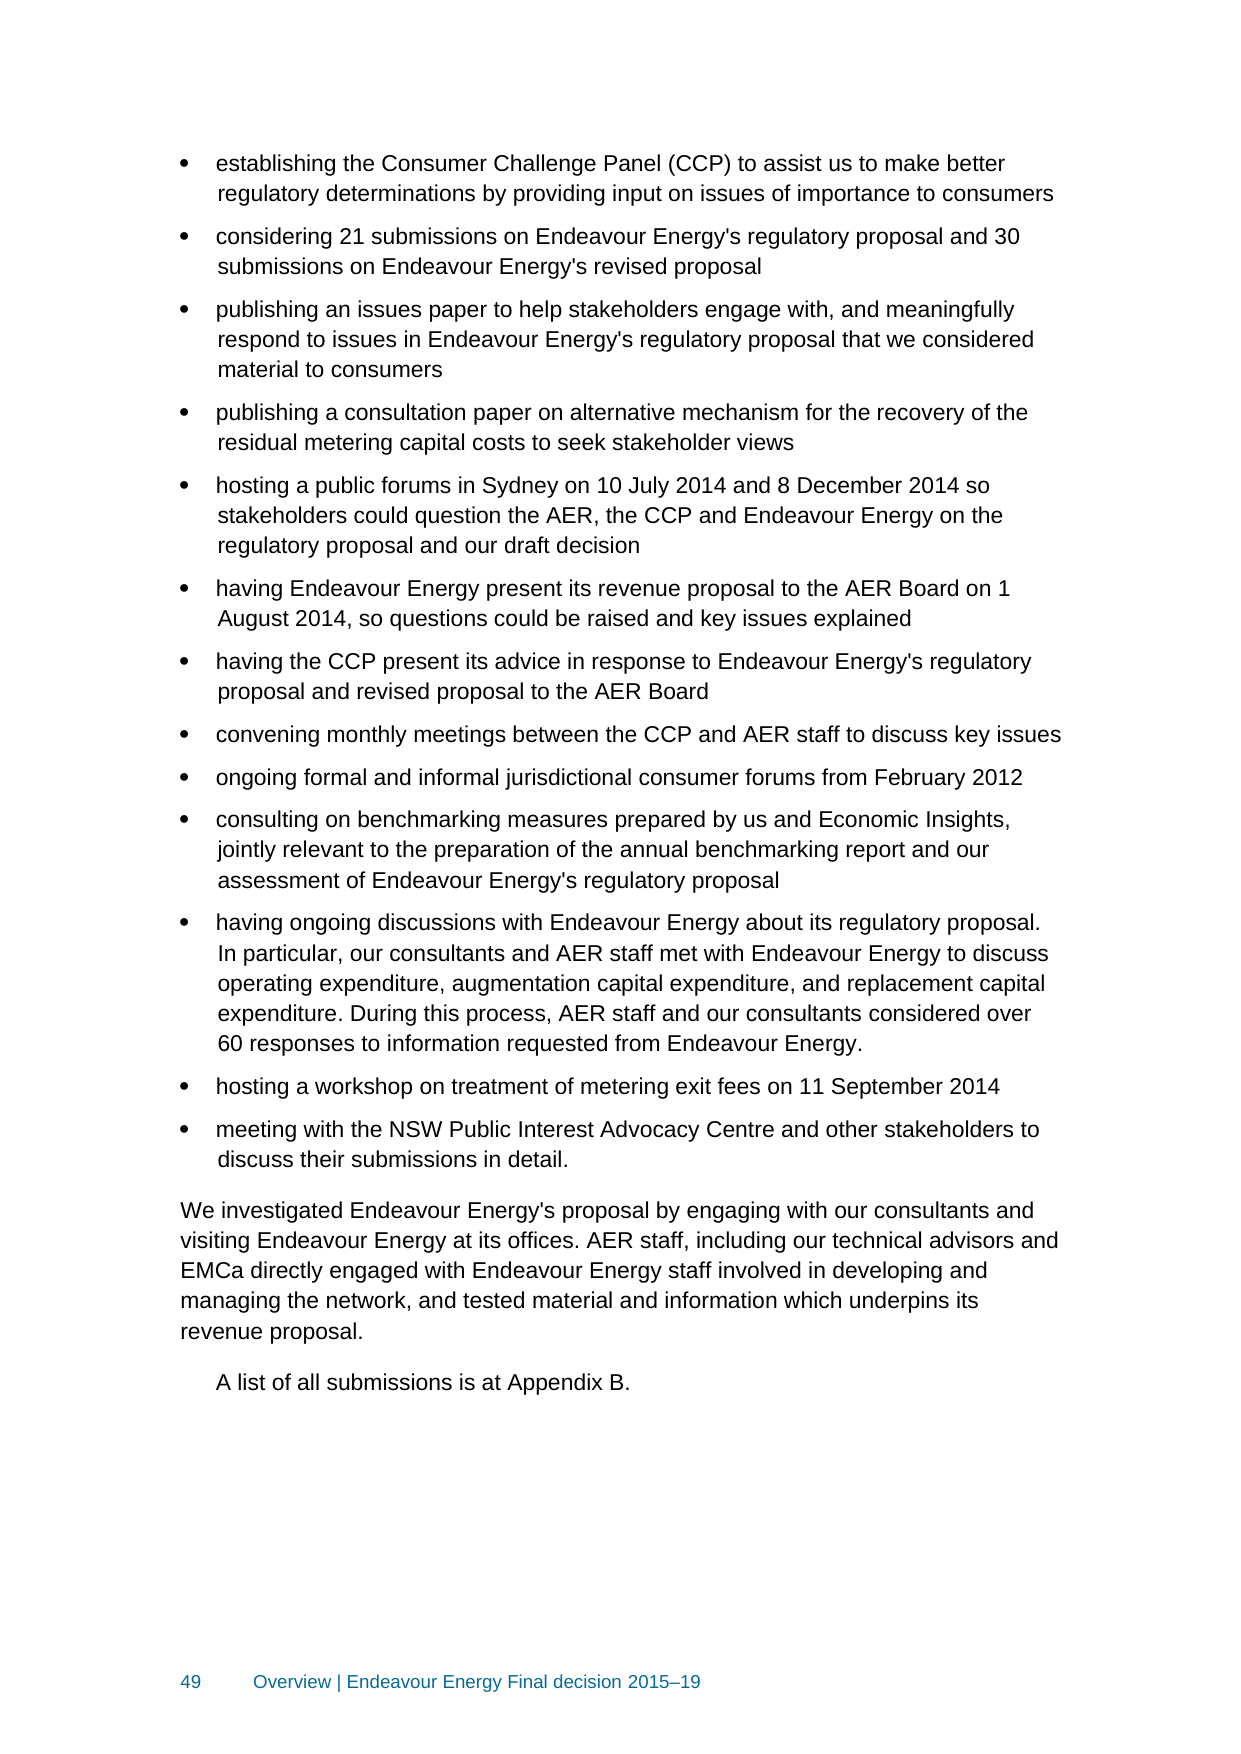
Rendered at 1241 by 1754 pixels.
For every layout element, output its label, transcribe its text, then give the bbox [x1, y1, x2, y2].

list publishing a consultation paper on alternative mechanism for the recovery of the residual metering capital costs to seek stakeholder views [180, 399, 1063, 456]
list A list of all submissions is at Appendix B. [180, 1369, 1063, 1395]
list ongoing formal and informal jurisdictional consumer forums from February 2012 [180, 763, 1063, 790]
list consulting on benchmarking measures prepared by us and Economic Insights, jointly relevant to the preparation of the annual benchmarking report and our assessment of Endeavour Energy's regulatory proposal [180, 806, 1063, 893]
picture [444, 1675, 453, 1680]
list having Endeavour Energy present its revenue proposal to the AER Board on 1 August 2014, so questions could be raised and key issues explained [180, 575, 1063, 632]
list hosting a public forums in Sydney on 10 July 2014 and 8 December 2014 so stakeholders could question the AER, the CCP and Endeavour Energy on the regulatory proposal and our draft decision [180, 472, 1063, 559]
picture [523, 1678, 527, 1688]
list hosting a workshop on treatment of metering exit fees on 11 September 2014 [180, 1073, 1063, 1099]
list having the CCP present its advice in response to Endeavour Energy's regulatory proposal and revised proposal to the AER Board [180, 648, 1063, 704]
text We investigated Endeavour Energy's proposal by engaging with our consultants and visiting Endeavour Energy at its offices. AER staff, including our technical advisors and EMCa directly engaged with Endeavour Energy staff involved in developing and managing the network, and tested material and information which underpins its revenue proposal. [180, 1197, 1063, 1344]
list considering 21 submissions on Endeavour Energy's regulatory proposal and 30 submissions on Endeavour Energy's revised proposal [180, 223, 1063, 279]
list convening monthly meetings between the CCP and AER staff to discuss key issues [180, 721, 1063, 747]
list establishing the Consumer Challenge Panel (CCP) to assist us to make better regulatory determinations by providing input on issues of importance to consumers [180, 150, 1063, 207]
list having ongoing discussions with Endeavour Energy about its regulatory proposal. In particular, our consultants and AER staff met with Endeavour Energy to discuss operating expenditure, augmentation capital expenditure, and replacement capital expenditure. During this process, AER staff and our consultants considered over 60 responses to information requested from Endeavour Energy. [180, 909, 1063, 1057]
picture [348, 1675, 357, 1680]
list publishing an issues paper to help stakeholders engage with, and meaningfully respond to issues in Endeavour Energy's regulatory proposal that we considered material to consumers [180, 296, 1063, 383]
list meeting with the NSW Public Interest Advocacy Centre and other stakeholders to discuss their submissions in detail. [180, 1116, 1063, 1172]
